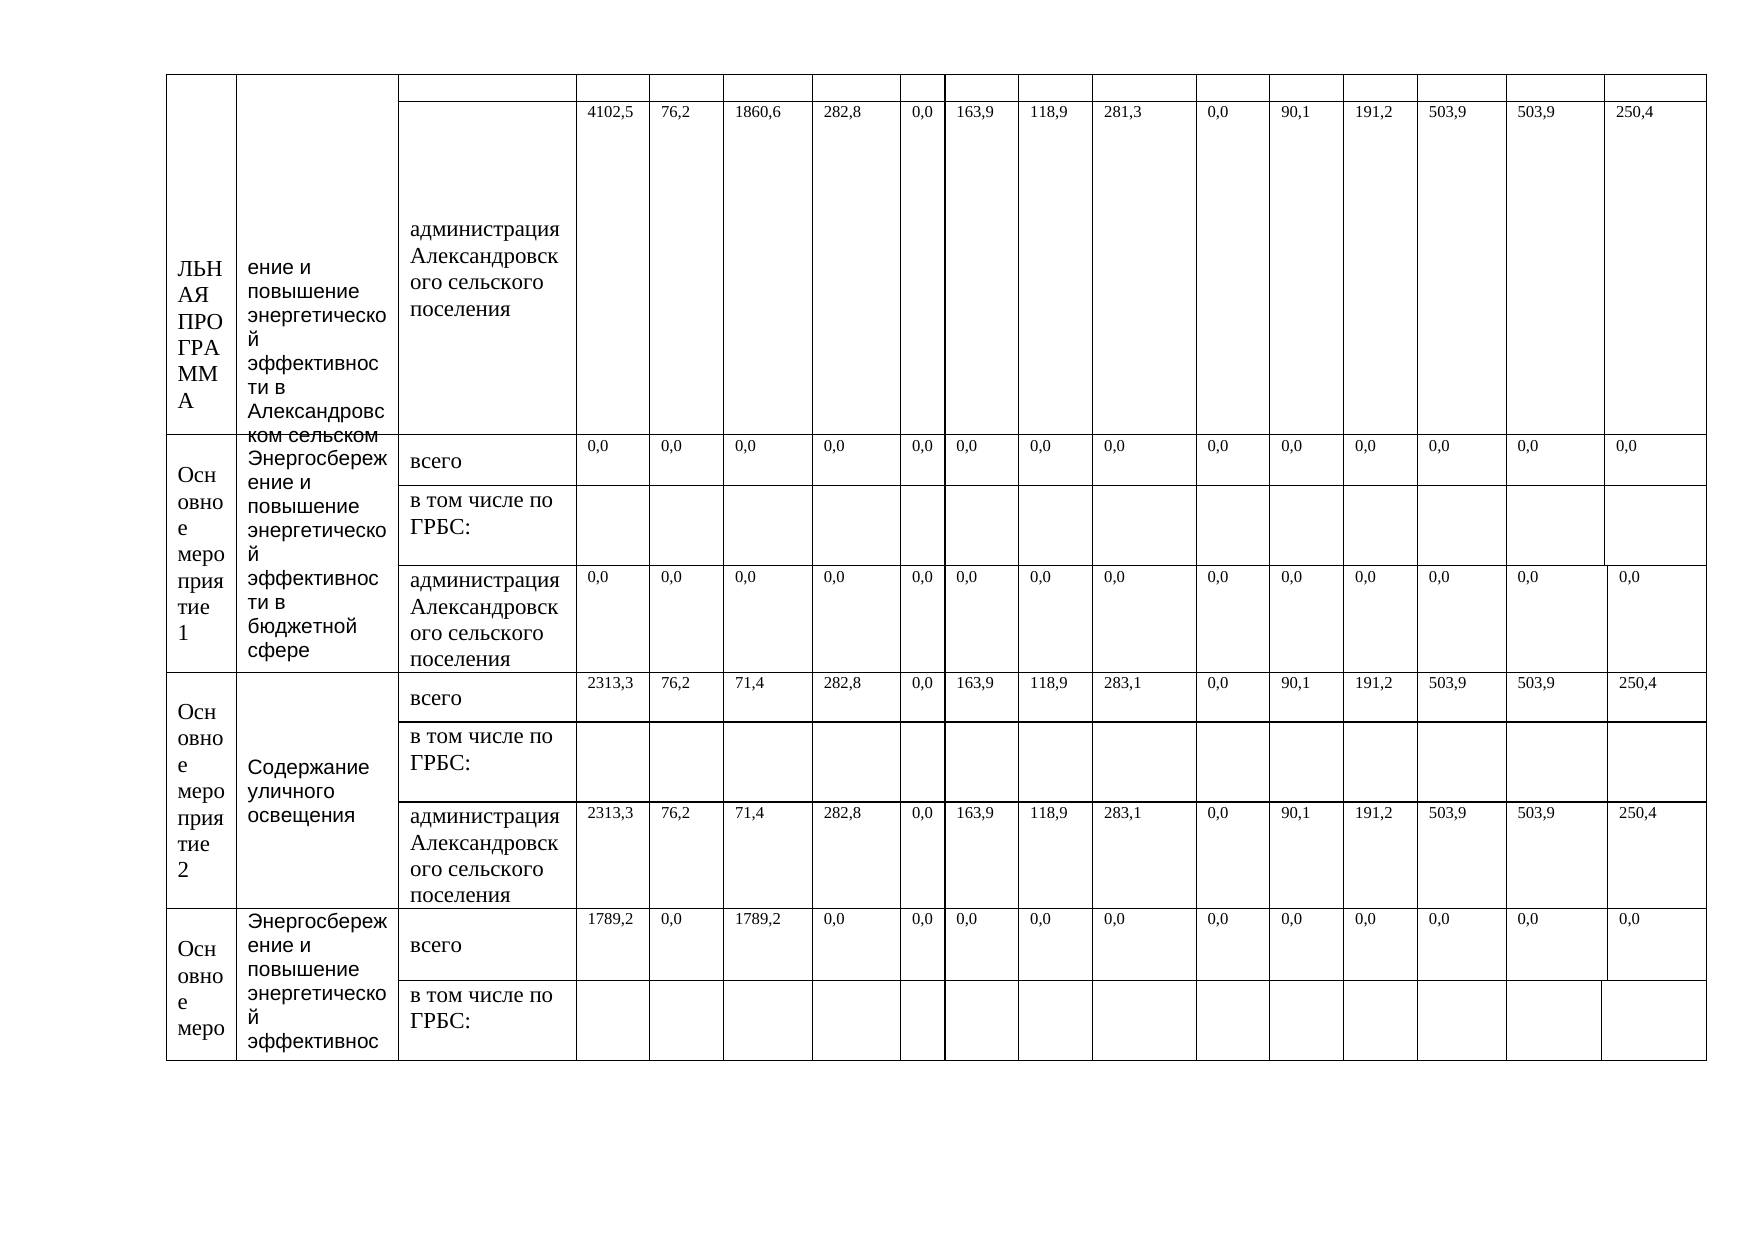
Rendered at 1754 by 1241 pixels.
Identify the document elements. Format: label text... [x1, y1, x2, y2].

table_cell [813, 723, 900, 801]
table_cell [577, 75, 649, 101]
table_cell 503,9 [1418, 673, 1506, 721]
table_cell 0,0 [650, 566, 723, 672]
table_cell 250,4 [1608, 803, 1706, 908]
table_cell [1093, 486, 1196, 565]
table_cell [1019, 486, 1092, 565]
table_cell 1789,2 [577, 909, 649, 980]
table_cell [724, 981, 812, 1060]
table_cell 503,9 [1507, 673, 1607, 721]
table_cell [577, 723, 649, 801]
table_cell 0,0 [1418, 909, 1506, 980]
table_cell Энергосбережение и повышение энергетической эффективности в бюджетной сфере [237, 435, 398, 672]
table_cell [946, 723, 1018, 801]
table_cell [1270, 723, 1343, 801]
table_cell в том числе по ГРБС: [399, 486, 576, 565]
table_cell [650, 981, 723, 1060]
table_cell [946, 981, 1018, 1060]
table_cell 0,0 [1418, 566, 1506, 672]
table_cell [577, 486, 649, 565]
table_cell 90,1 [1270, 102, 1343, 434]
table_cell [1270, 75, 1343, 101]
table_cell 283,1 [1093, 803, 1196, 908]
table_cell 0,0 [1507, 435, 1604, 485]
table_cell [1197, 981, 1269, 1060]
table_cell [1093, 75, 1196, 101]
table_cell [399, 75, 576, 101]
table_cell 0,0 [1507, 566, 1607, 672]
table_cell [724, 486, 812, 565]
table_cell 0,0 [1019, 435, 1092, 485]
table_cell 0,0 [1344, 435, 1417, 485]
table_cell 0,0 [1344, 909, 1417, 980]
table_cell 282,8 [813, 803, 900, 908]
table_cell в том числе по ГРБС: [399, 723, 576, 801]
table_cell 0,0 [946, 566, 1018, 672]
table_cell 163,9 [946, 803, 1018, 908]
table_cell 1789,2 [724, 909, 812, 980]
table_cell всего [399, 909, 576, 980]
table_cell 0,0 [1608, 909, 1706, 980]
table_cell 503,9 [1418, 803, 1506, 908]
table_cell [901, 723, 944, 801]
table_cell 0,0 [724, 435, 812, 485]
table_cell [1093, 723, 1196, 801]
table_cell 0,0 [901, 435, 944, 485]
table_cell [650, 723, 723, 801]
table_cell 503,9 [1418, 102, 1506, 434]
table_cell [1605, 75, 1706, 101]
table_cell [1418, 981, 1506, 1060]
table_cell всего [399, 673, 576, 721]
table_cell 282,8 [813, 673, 900, 721]
table_cell [1608, 723, 1706, 801]
table_cell 0,0 [1197, 803, 1269, 908]
table_cell [724, 723, 812, 801]
table_cell [1344, 486, 1417, 565]
table_cell 118,9 [1019, 102, 1092, 434]
table_cell [1093, 981, 1196, 1060]
table_cell [946, 486, 1018, 565]
table_cell 0,0 [1270, 435, 1343, 485]
table_cell 76,2 [650, 803, 723, 908]
table_cell 191,2 [1344, 102, 1417, 434]
table_cell 0,0 [1093, 435, 1196, 485]
table_cell 0,0 [724, 566, 812, 672]
table_cell 282,8 [813, 102, 900, 434]
table_cell 0,0 [1605, 435, 1706, 485]
table_cell 0,0 [650, 435, 723, 485]
table_cell Основное мероприятие 3 [167, 909, 236, 1060]
table_cell 0,0 [813, 566, 900, 672]
table_cell [650, 486, 723, 565]
table_cell 0,0 [901, 566, 944, 672]
table_cell 0,0 [577, 435, 649, 485]
table_cell 2313,3 [577, 803, 649, 908]
table_cell 76,2 [650, 102, 723, 434]
table_cell [1418, 75, 1506, 101]
table_cell 0,0 [1197, 566, 1269, 672]
table_cell 0,0 [901, 803, 944, 908]
table_cell 0,0 [1418, 435, 1506, 485]
table_cell 0,0 [813, 435, 900, 485]
table_cell 0,0 [1507, 909, 1607, 980]
table_cell [1507, 486, 1604, 565]
table_cell 0,0 [946, 909, 1018, 980]
table_cell 118,9 [1019, 803, 1092, 908]
table_cell [1605, 486, 1706, 565]
table_cell 281,3 [1093, 102, 1196, 434]
table_cell [1344, 723, 1417, 801]
table_cell 191,2 [1344, 803, 1417, 908]
table_cell [1507, 75, 1604, 101]
table_cell 0,0 [1093, 566, 1196, 672]
table_cell 0,0 [1019, 566, 1092, 672]
table_cell 283,1 [1093, 673, 1196, 721]
table_cell [1602, 981, 1706, 1060]
table_cell [901, 981, 944, 1060]
table_cell 0,0 [1197, 673, 1269, 721]
table_cell 0,0 [650, 909, 723, 980]
table_cell 0,0 [1019, 909, 1092, 980]
table_cell [901, 486, 944, 565]
table_cell 0,0 [1093, 909, 1196, 980]
table_cell 0,0 [1197, 435, 1269, 485]
table_cell 2313,3 [577, 673, 649, 721]
table_cell [1344, 981, 1417, 1060]
table_cell 0,0 [1608, 566, 1706, 672]
table_cell [1507, 723, 1607, 801]
table_cell 0,0 [1197, 909, 1269, 980]
table_cell 0,0 [1344, 566, 1417, 672]
table_cell [1197, 723, 1269, 801]
table_cell администрация Александровского сельского поселения [399, 102, 576, 434]
table_cell [650, 75, 723, 101]
table_cell Содержание уличного освещения [237, 673, 398, 908]
table_cell 0,0 [1270, 909, 1343, 980]
table_cell в том числе по ГРБС: [399, 981, 576, 1060]
table_cell 4102,5 [577, 102, 649, 434]
table_cell [1019, 75, 1092, 101]
table_cell 118,9 [1019, 673, 1092, 721]
table_cell Энергосбережение и повышение энергетической эффективности и системы наружного освещения [237, 909, 398, 1060]
table_cell [1019, 723, 1092, 801]
table_cell [1418, 723, 1506, 801]
table_cell 0,0 [901, 909, 944, 980]
table_cell [1344, 75, 1417, 101]
table_cell [1270, 486, 1343, 565]
table_cell 250,4 [1605, 102, 1706, 434]
table_cell администрация Александровского сельского поселения [399, 566, 576, 672]
table_cell 71,4 [724, 803, 812, 908]
table_cell 0,0 [813, 909, 900, 980]
table_cell [813, 486, 900, 565]
table_cell администрация Александровского сельского поселения [399, 803, 576, 908]
table_cell 163,9 [946, 673, 1018, 721]
table_cell 0,0 [901, 102, 944, 434]
table_cell 0,0 [901, 673, 944, 721]
table_cell 90,1 [1270, 673, 1343, 721]
table_cell Основное мероприятие 2 [167, 673, 236, 908]
table_cell 250,4 [1608, 673, 1706, 721]
table_cell 503,9 [1507, 102, 1604, 434]
table_cell всего [399, 435, 576, 485]
table_cell 1860,6 [724, 102, 812, 434]
table_cell Основное мероприятие 1 [167, 435, 236, 672]
table_cell 0,0 [946, 435, 1018, 485]
table_cell 90,1 [1270, 803, 1343, 908]
table_cell [1507, 981, 1601, 1060]
table_cell 0,0 [577, 566, 649, 672]
table_cell [813, 75, 900, 101]
table_cell 163,9 [946, 102, 1018, 434]
table_cell 76,2 [650, 673, 723, 721]
table_cell 0,0 [1270, 566, 1343, 672]
table_cell 71,4 [724, 673, 812, 721]
table_cell [1270, 981, 1343, 1060]
table_cell [1418, 486, 1506, 565]
table_cell 0,0 [1197, 102, 1269, 434]
table_cell [1197, 75, 1269, 101]
table_cell [946, 75, 1018, 101]
table_cell [724, 75, 812, 101]
table_cell 191,2 [1344, 673, 1417, 721]
table_cell [901, 75, 944, 101]
table_cell [1019, 981, 1092, 1060]
table_cell [813, 981, 900, 1060]
table_cell [1197, 486, 1269, 565]
table_cell 503,9 [1507, 803, 1607, 908]
table_cell [577, 981, 649, 1060]
